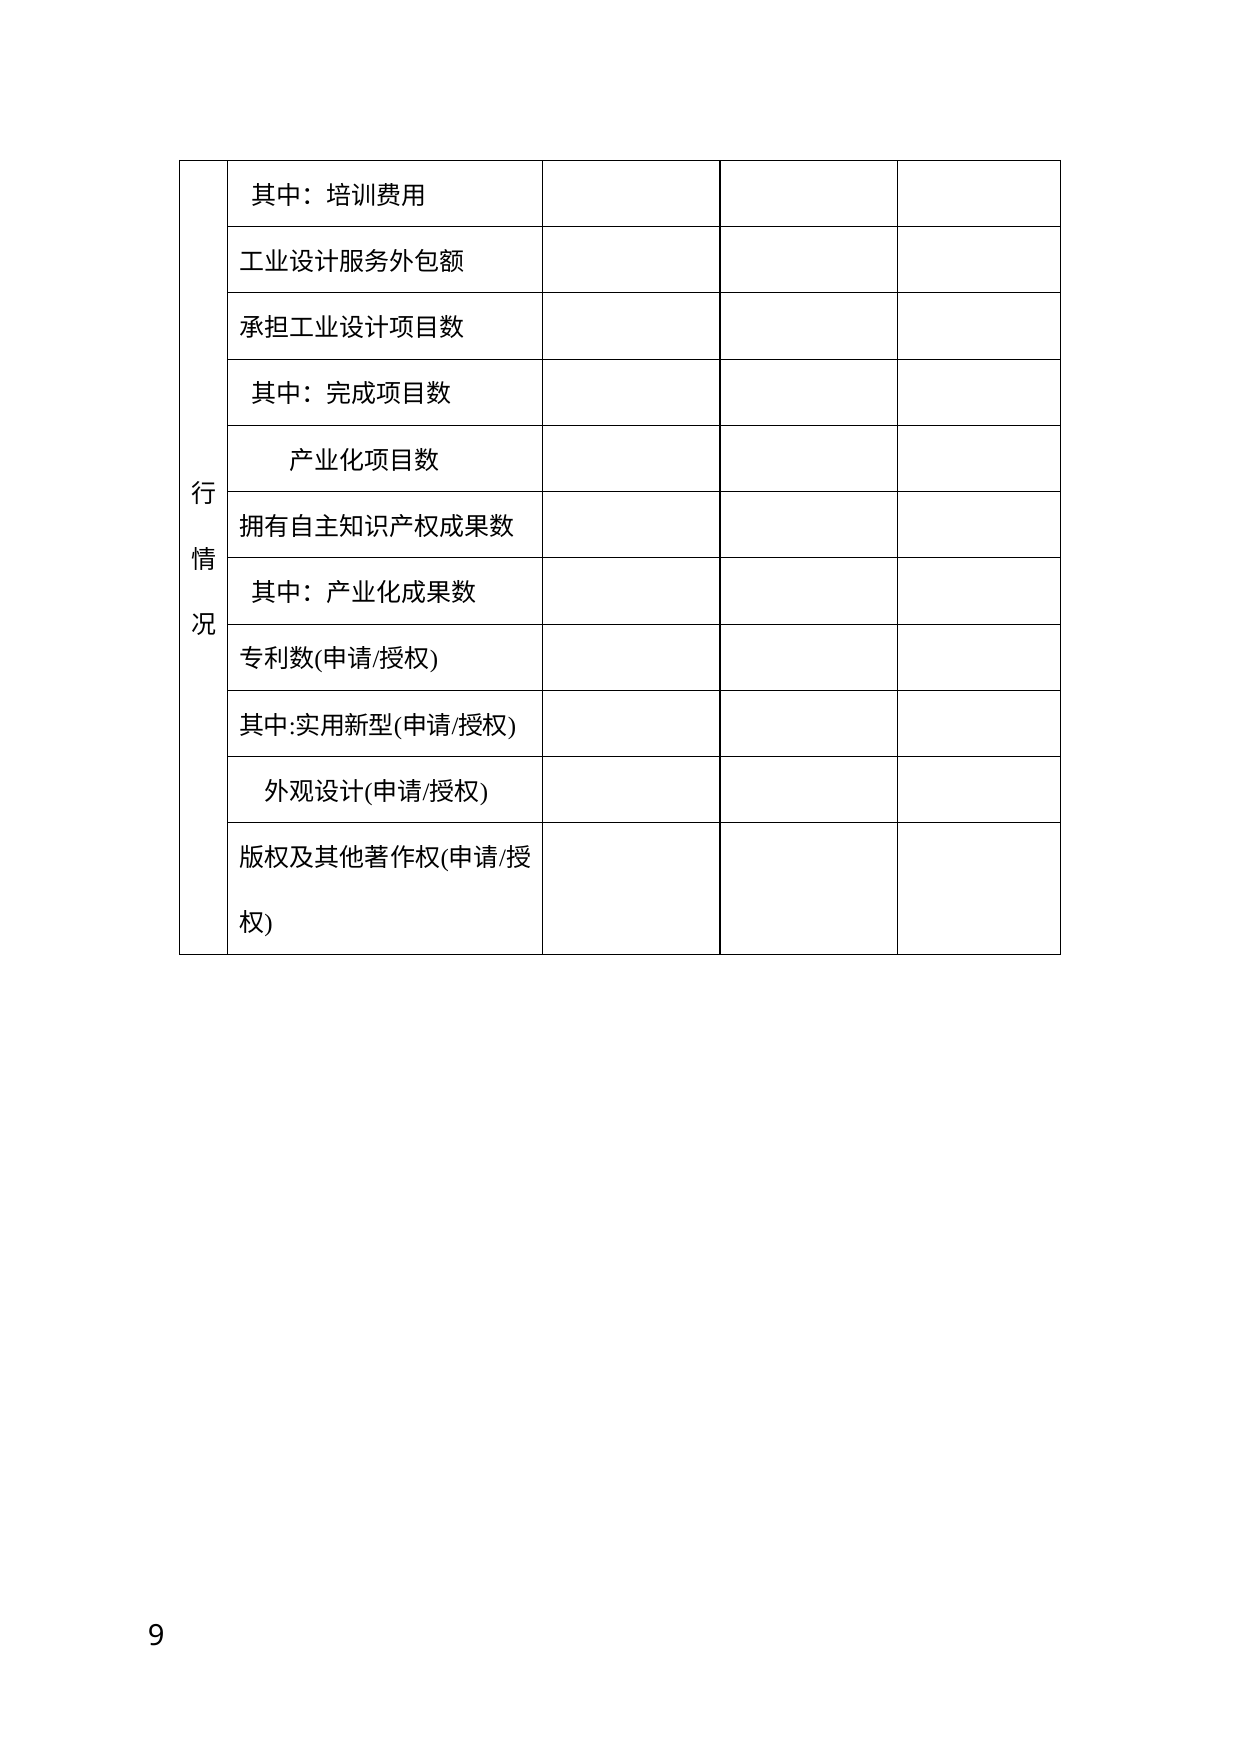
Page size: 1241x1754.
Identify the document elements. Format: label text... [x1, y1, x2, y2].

table_cell [898, 823, 1060, 954]
table_cell [543, 293, 719, 358]
table_cell 外观设计(申请/授权) [228, 757, 542, 822]
table_cell 其中:实用新型(申请/授权) [228, 691, 542, 756]
table_cell [898, 492, 1060, 557]
table_cell 运行情况 [180, 161, 227, 954]
table_cell [721, 691, 897, 756]
table_cell [543, 227, 719, 292]
table_cell [543, 691, 719, 756]
table_cell [721, 360, 897, 425]
table_cell [543, 823, 719, 954]
table_cell [721, 227, 897, 292]
table_cell 其中：产业化成果数 [228, 558, 542, 623]
table_cell [721, 823, 897, 954]
table_cell [898, 691, 1060, 756]
table_cell [721, 558, 897, 623]
table_cell [543, 558, 719, 623]
table_cell 承担工业设计项目数 [228, 293, 542, 358]
table_cell 专利数(申请/授权) [228, 625, 542, 690]
table_cell 其中：完成项目数 [228, 360, 542, 425]
table_cell [898, 625, 1060, 690]
table_cell [898, 360, 1060, 425]
table_cell [543, 360, 719, 425]
table_cell [543, 625, 719, 690]
table_cell 其中：培训费用 [228, 161, 542, 226]
table_cell [898, 293, 1060, 358]
table_cell [543, 492, 719, 557]
table_cell [721, 757, 897, 822]
table_cell 产业化项目数 [228, 426, 542, 491]
table_cell [898, 426, 1060, 491]
table_cell 版权及其他著作权(申请/授权) [228, 823, 542, 954]
table_cell [721, 161, 897, 226]
table_cell [721, 625, 897, 690]
table_cell [898, 558, 1060, 623]
table_cell [543, 757, 719, 822]
table_cell [721, 492, 897, 557]
table_cell [543, 161, 719, 226]
table_cell 拥有自主知识产权成果数 [228, 492, 542, 557]
table_cell [543, 426, 719, 491]
table_cell [898, 161, 1060, 226]
table_cell 工业设计服务外包额 [228, 227, 542, 292]
table_cell [721, 293, 897, 358]
table_cell [898, 227, 1060, 292]
table_cell [898, 757, 1060, 822]
table_cell [721, 426, 897, 491]
